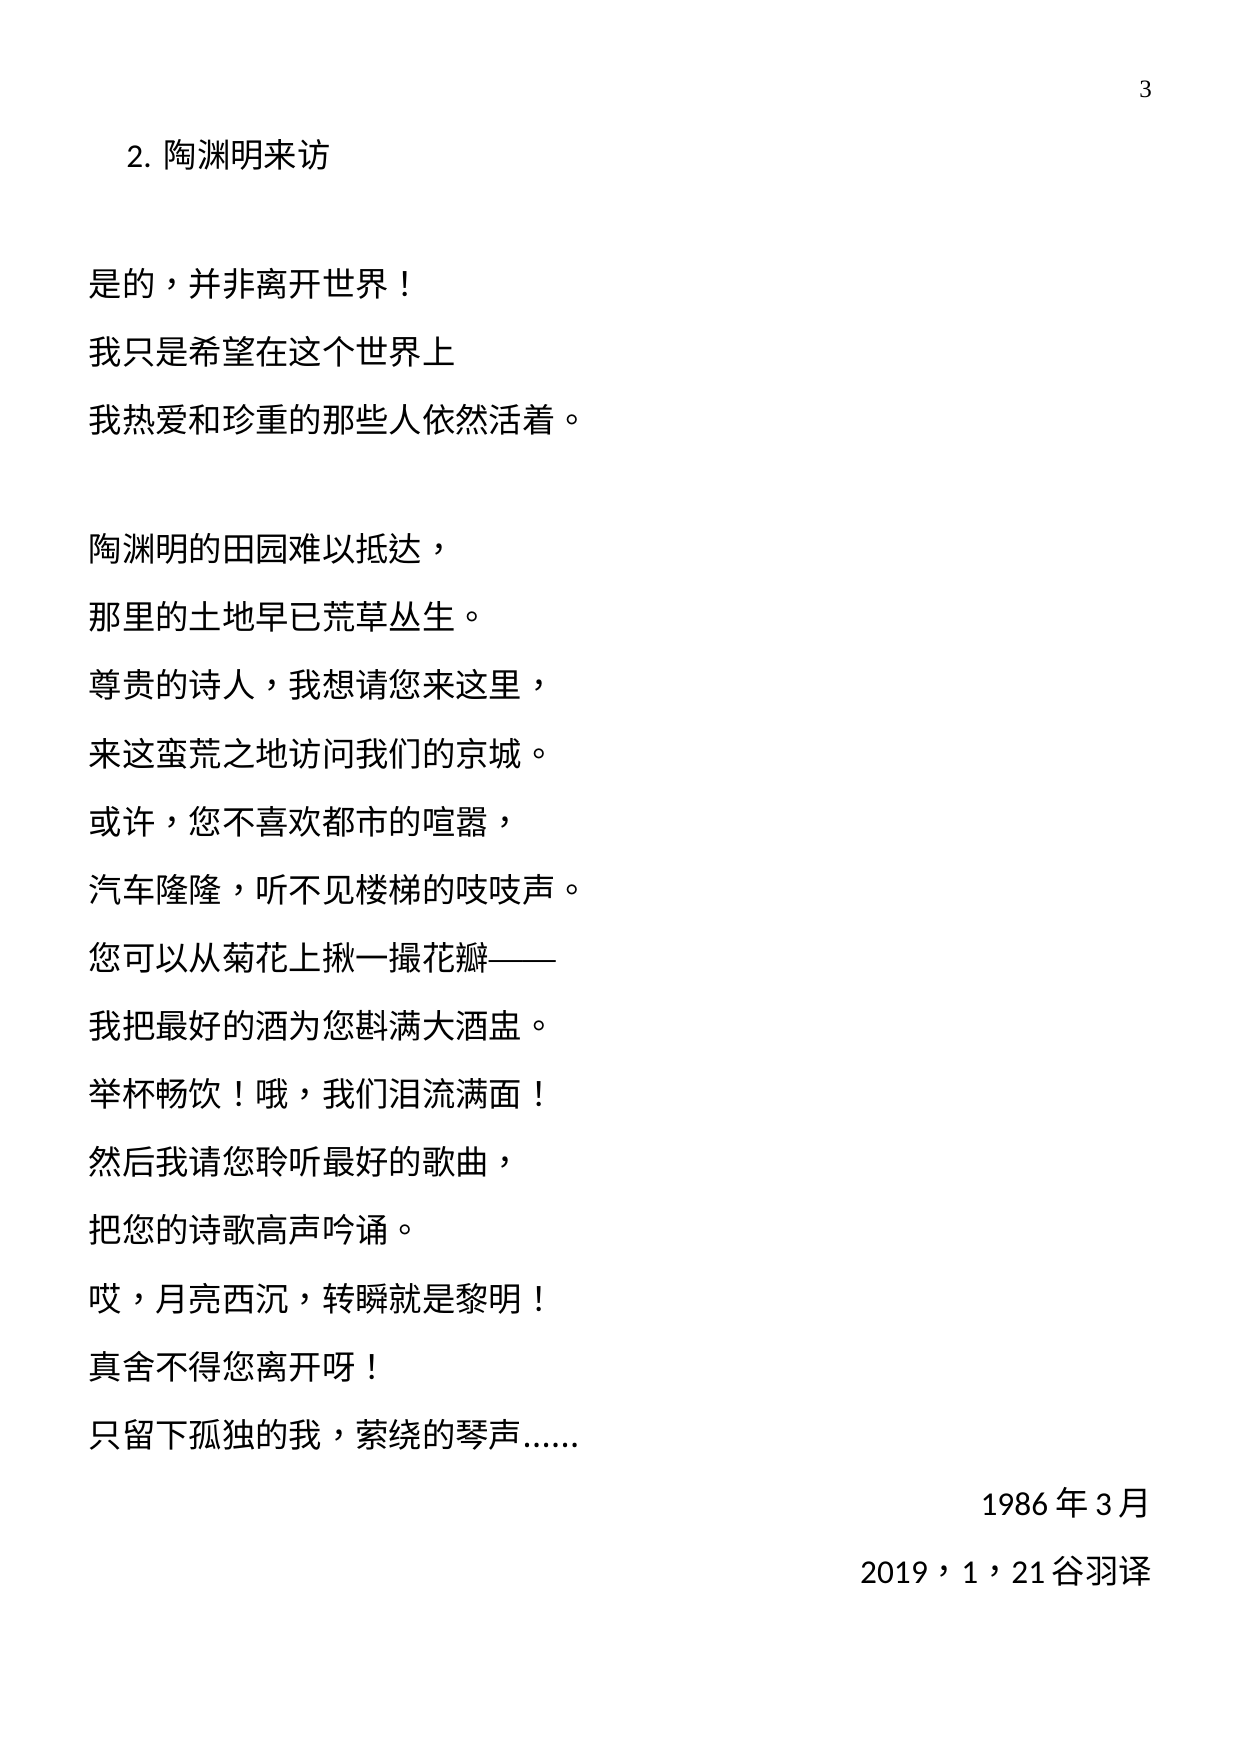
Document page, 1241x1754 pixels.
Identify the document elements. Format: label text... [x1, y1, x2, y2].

text 把您的诗歌高声吟诵。 [89, 1207, 1152, 1253]
text 那里的土地早已荒草丛生。 [89, 594, 1152, 639]
text 1986年3月 [89, 1480, 1152, 1525]
text 我热爱和珍重的那些人依然活着。 [89, 397, 1152, 442]
text 是的，并非离开世界！ [89, 261, 1152, 306]
text 来这蛮荒之地访问我们的京城。 [89, 730, 1152, 776]
text 我只是希望在这个世界上 [89, 329, 1152, 374]
text 尊贵的诗人，我想请您来这里， [89, 662, 1152, 708]
text 2019，1，21谷羽译 [89, 1548, 1152, 1593]
list 陶渊明来访 [126, 131, 1152, 177]
text 真舍不得您离开呀！ [89, 1343, 1152, 1389]
text 您可以从菊花上揪一撮花瓣—— [89, 935, 1152, 980]
text 只留下孤独的我，萦绕的琴声…… [89, 1412, 1152, 1457]
text 我把最好的酒为您斟满大酒盅。 [89, 1003, 1152, 1048]
text 汽车隆隆，听不见楼梯的吱吱声。 [89, 867, 1152, 912]
text 举杯畅饮！哦，我们泪流满面！ [89, 1071, 1152, 1116]
text 哎，月亮西沉，转瞬就是黎明！ [89, 1275, 1152, 1321]
text 或许，您不喜欢都市的喧嚣， [89, 798, 1152, 844]
text 然后我请您聆听最好的歌曲， [89, 1139, 1152, 1184]
text 陶渊明的田园难以抵达， [89, 526, 1152, 571]
